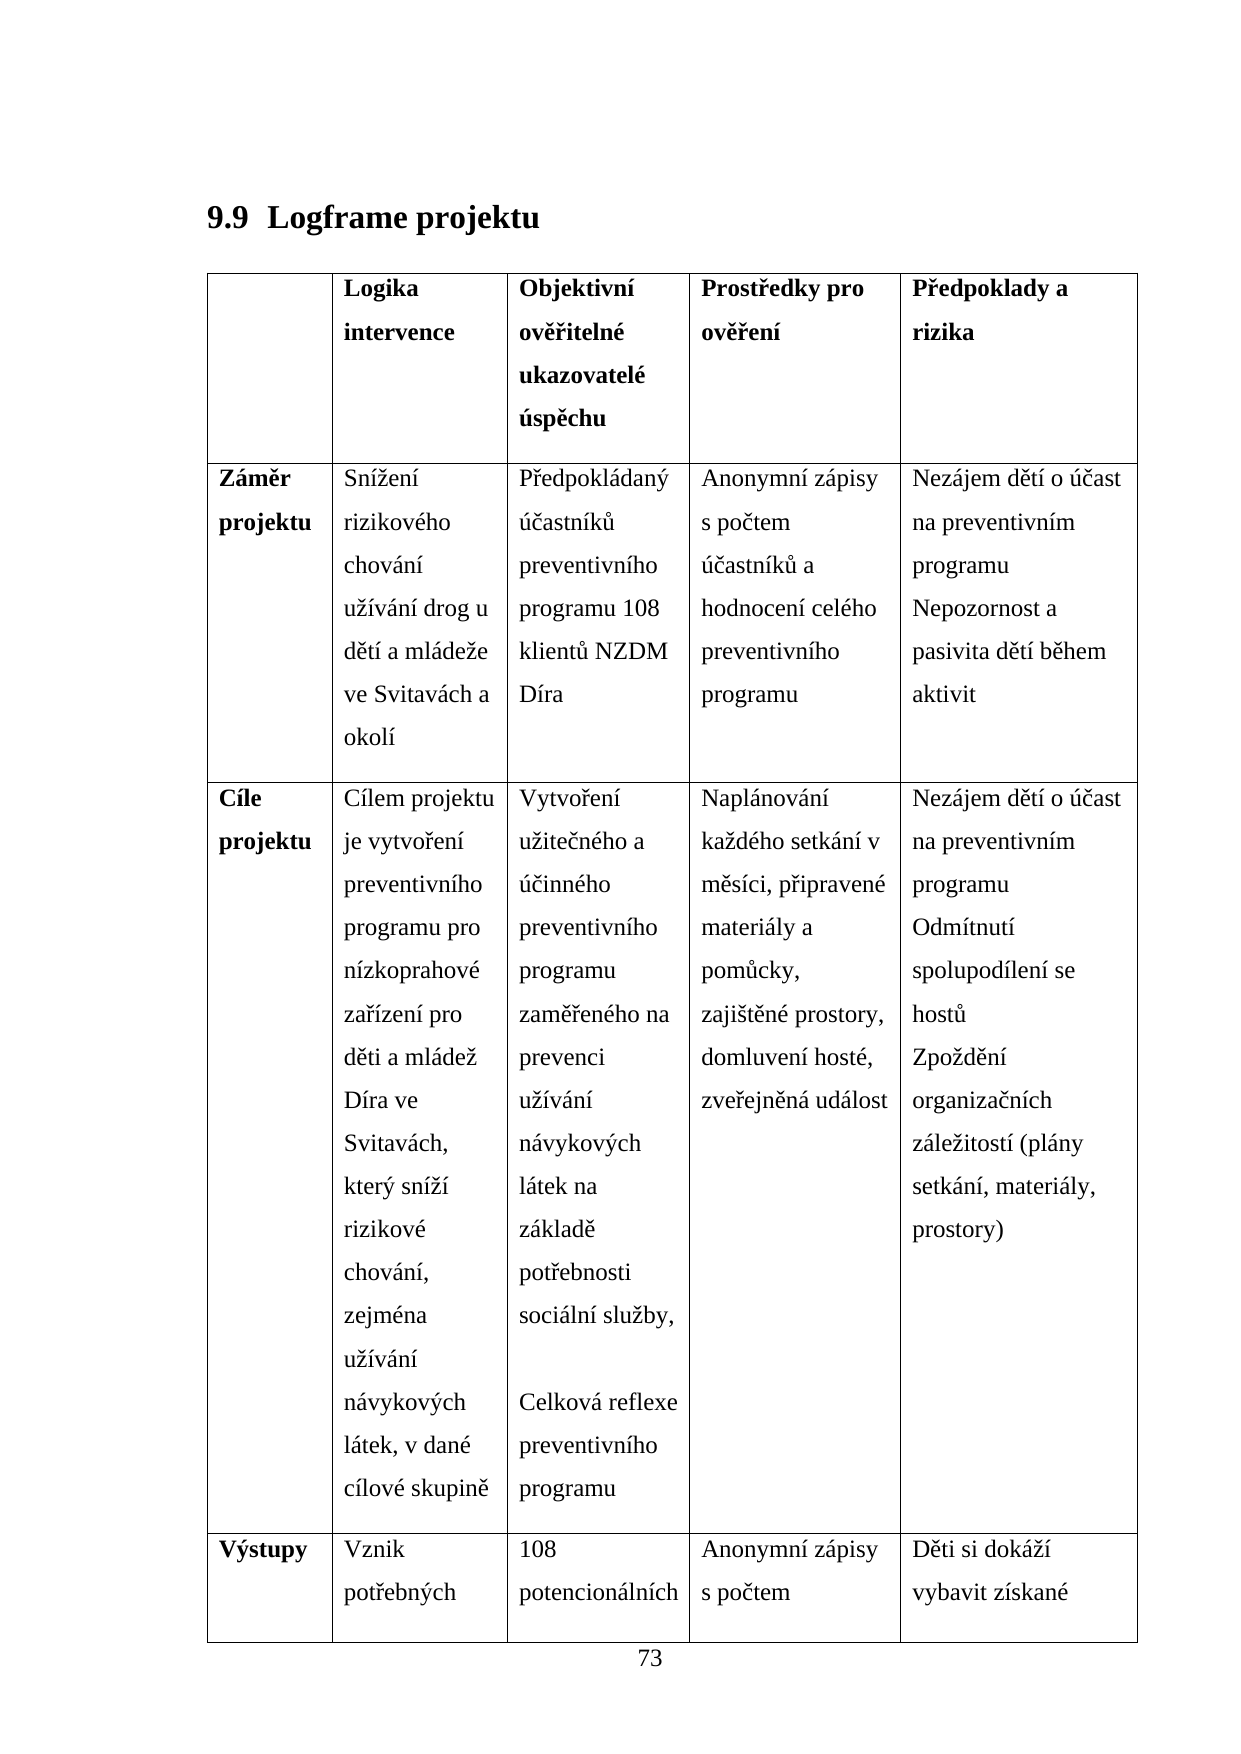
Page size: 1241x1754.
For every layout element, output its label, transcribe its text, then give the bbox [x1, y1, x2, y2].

table_cell Nezájem dětí o účast na preventivním programu Odmítnutí spolupodílení se hostů Zpoždění organizačních záležitostí (plány setkání, materiály, prostory) [901, 783, 1137, 1533]
table_header Předpoklady a rizika [901, 274, 1137, 462]
table_cell Cíle projektu [208, 783, 332, 1533]
table_header Objektivní ověřitelné ukazovatelé úspěchu [508, 274, 689, 462]
table_cell Anonymní zápisy s počtem účastníků a hodnocení celého preventivního programu [690, 464, 900, 782]
table_cell Cílem projektu je vytvoření preventivního programu pro nízkoprahové zařízení pro děti a mládež Díra ve Svitavách, který sníží rizikové chování, zejména užívání návykových látek, v dané cílové skupině [333, 783, 507, 1533]
table_header Logika intervence [333, 274, 507, 462]
subtitle Logframe projektu [207, 198, 1092, 236]
table_cell Anonymní zápisy s počtem účastníků a průběžné i celkové hodnocení preventivního programu [690, 1534, 900, 1642]
table_cell Záměr projektu [208, 464, 332, 782]
table_cell Výstupy [208, 1534, 332, 1642]
table_header [208, 274, 332, 462]
table_cell Snížení rizikového chování užívání drog u dětí a mládeže ve Svitavách a okolí [333, 464, 507, 782]
table_header Prostředky pro ověření [690, 274, 900, 462]
table_cell Nezájem dětí o účast na preventivním programu Nepozornost a pasivita dětí během aktivit [901, 464, 1137, 782]
table_cell Předpokládaný účastníků preventivního programu 108 klientů NZDM Díra [508, 464, 689, 782]
table_cell Děti si dokáží vybavit získané znalosti a použít je v praxi [901, 1534, 1137, 1642]
table_cell Vytvoření užitečného a účinného preventivního programu zaměřeného na prevenci užívání návykových látek na základě potřebnosti sociální služby, Celková reflexe preventivního programu [508, 783, 689, 1533]
table_cell Naplánování každého setkání v měsíci, připravené materiály a pomůcky, zajištěné prostory, domluvení hosté, zveřejněná událost [690, 783, 900, 1533]
